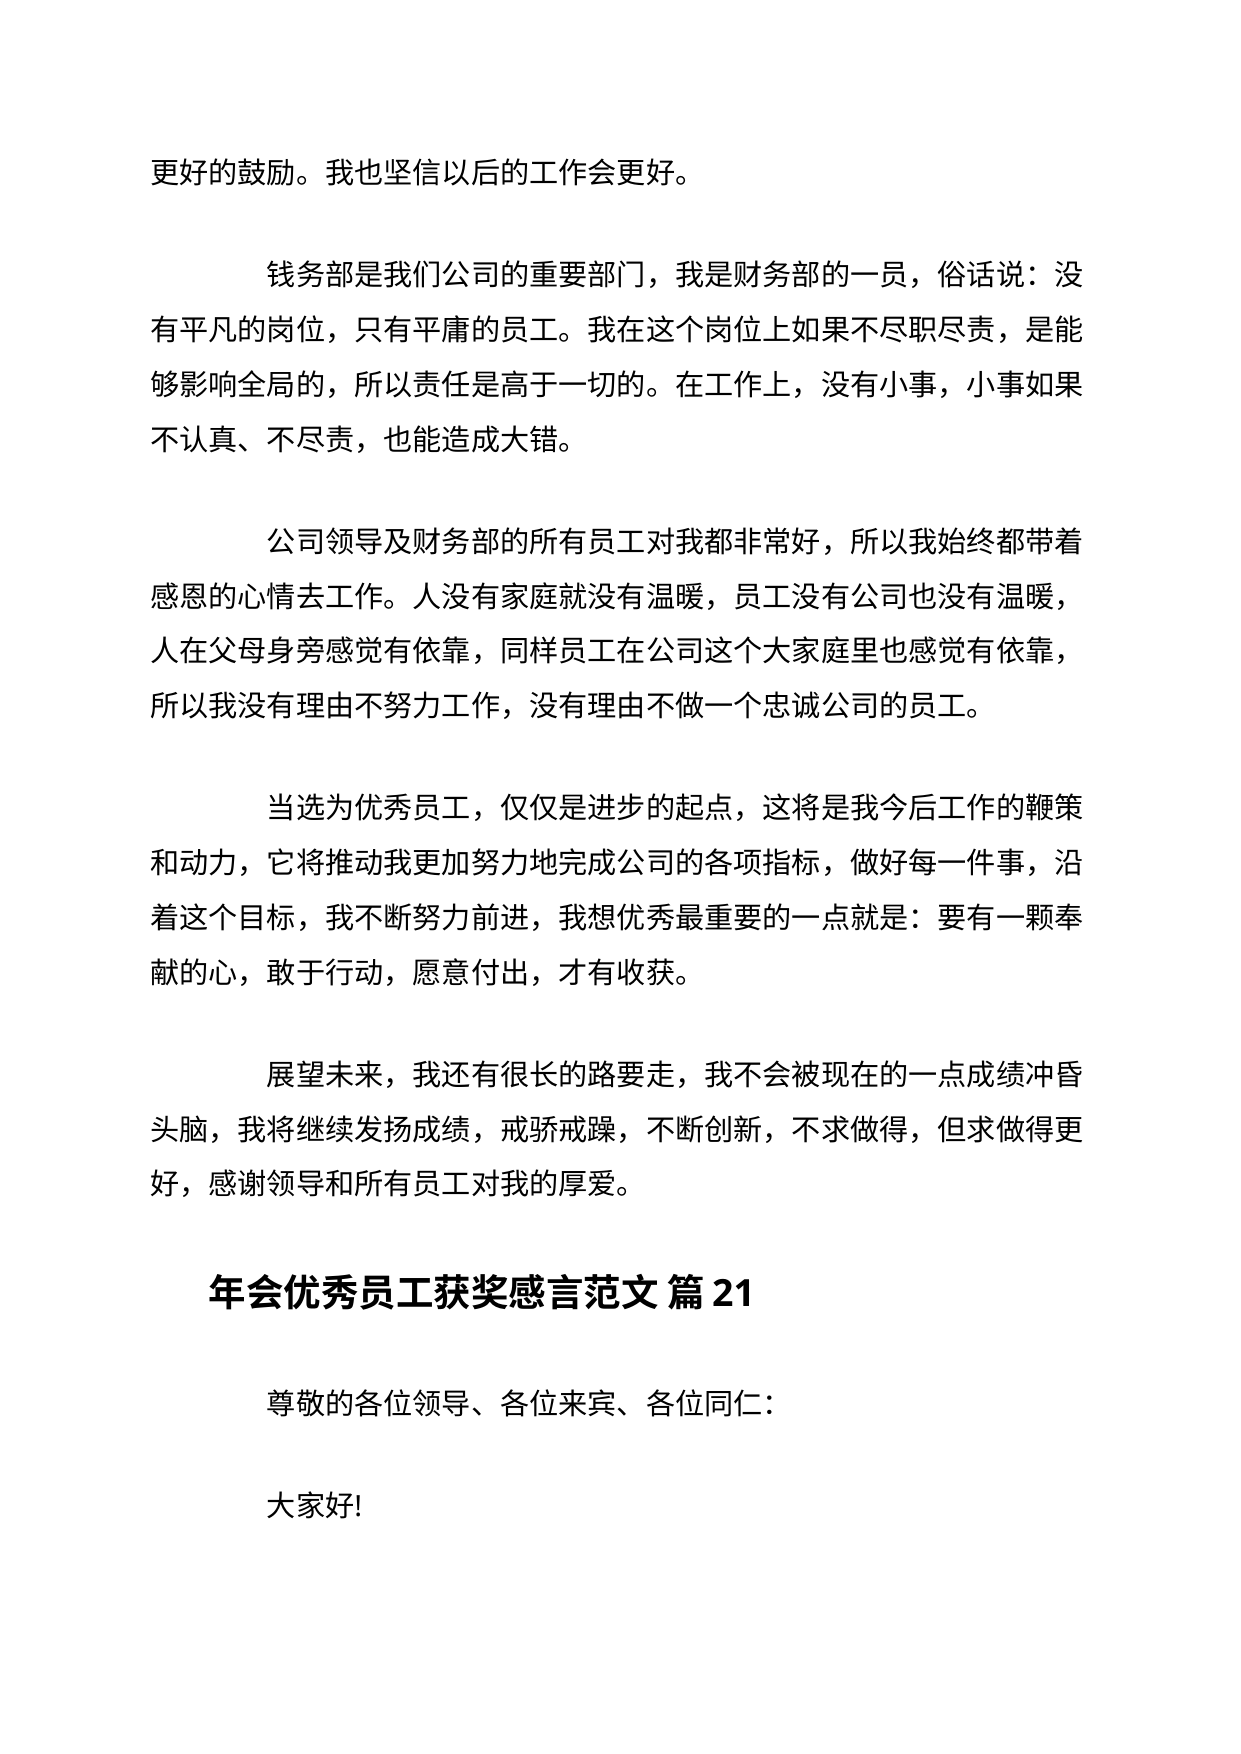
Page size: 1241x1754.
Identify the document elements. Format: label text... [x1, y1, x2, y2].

text 大家好! [150, 1482, 1090, 1524]
text 当选为优秀员工，仅仅是进步的起点，这将是我今后工作的鞭策和动力，它将推动我更加努力地完成公司的各项指标，做好每一件事，沿着这个目标，我不断努力前进，我想优秀最重要的一点就是：要有一颗奉献的心，敢于行动，愿意付出，才有收获。 [150, 785, 1090, 992]
text 钱务部是我们公司的重要部门，我是财务部的一员，俗话说：没有平凡的岗位，只有平庸的员工。我在这个岗位上如果不尽职尽责，是能够影响全局的，所以责任是高于一切的。在工作上，没有小事，小事如果不认真、不尽责，也能造成大错。 [150, 252, 1090, 459]
text 公司领导及财务部的所有员工对我都非常好，所以我始终都带着感恩的心情去工作。人没有家庭就没有温暖，员工没有公司也没有温暖，人在父母身旁感觉有依靠，同样员工在公司这个大家庭里也感觉有依靠，所以我没有理由不努力工作，没有理由不做一个忠诚公司的员工。 [150, 518, 1090, 725]
text 年会优秀员工获奖感言范文 篇21 [150, 1263, 1090, 1317]
text 展望未来，我还有很长的路要走，我不会被现在的一点成绩冲昏头脑，我将继续发扬成绩，戒骄戒躁，不断创新，不求做得，但求做得更好，感谢领导和所有员工对我的厚爱。 [150, 1051, 1090, 1203]
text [150, 150, 1090, 192]
text 尊敬的各位领导、各位来宾、各位同仁： [150, 1380, 1090, 1423]
